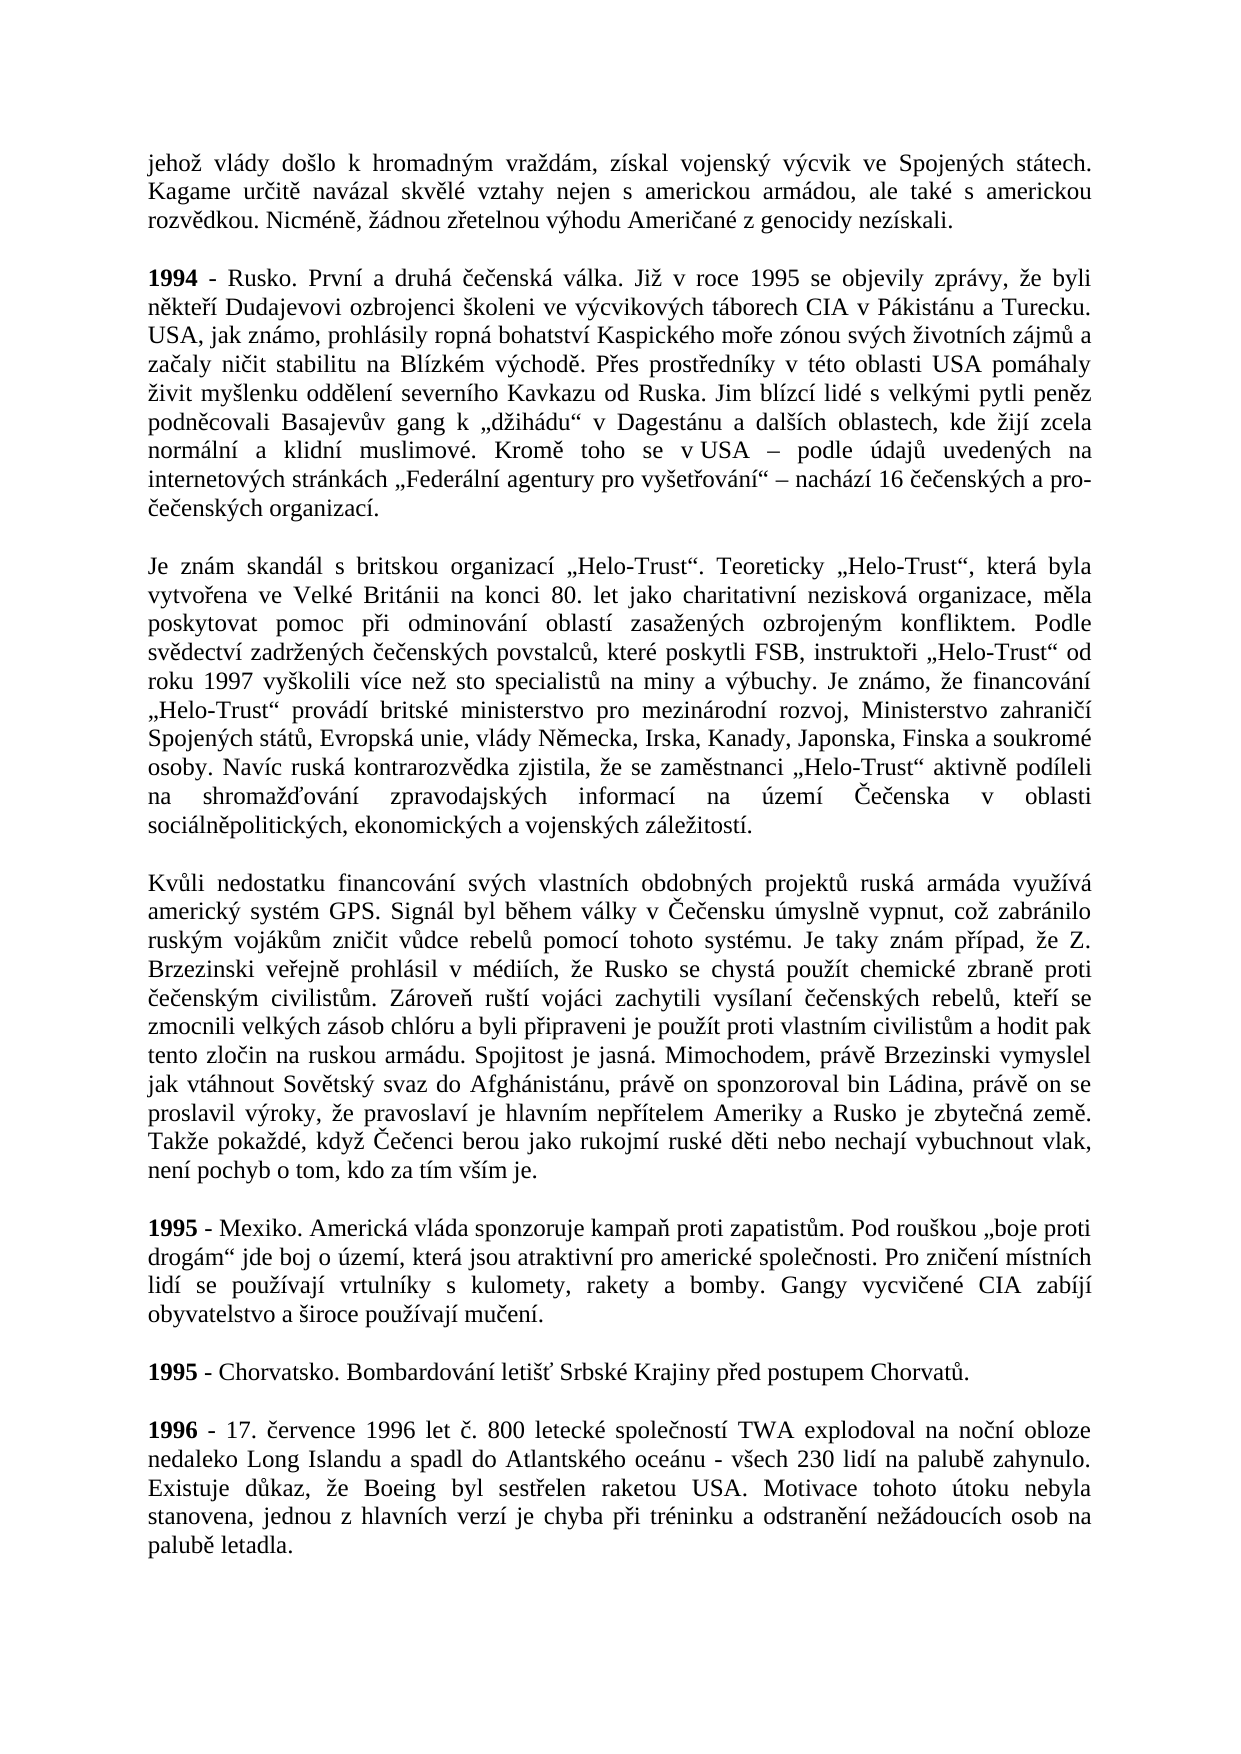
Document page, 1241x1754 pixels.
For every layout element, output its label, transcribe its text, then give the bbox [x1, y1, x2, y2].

text 1995 - Chorvatsko. Bombardování letišť Srbské Krajiny před postupem Chorvatů. [148, 1357, 1093, 1386]
text 1994 - Rusko. První a druhá čečenská válka. Již v roce 1995 se objevily zprávy, že byli někteří Dudajevovi ozbrojenci školeni ve výcvikových táborech CIA v Pákistánu a Turecku. USA, jak známo, prohlásily ropná bohatství Kaspického moře zónou svých životních zájmů a začaly ničit stabilitu na Blízkém východě. Přes prostředníky v této oblasti USA pomáhaly živit myšlenku oddělení severního Kavkazu od Ruska. Jim blízcí lidé s velkými pytli peněz podněcovali Basajevův gang k „džihádu“ v Dagestánu a dalších oblastech, kde žijí zcela normální a klidní muslimové. Kromě toho se v USA ‒ podle údajů uvedených na internetových stránkách „Federální agentury pro vyšetřování“ ‒ nachází 16 čečenských a pro-čečenských organizací. [148, 263, 1093, 522]
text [148, 148, 1093, 234]
text Je znám skandál s britskou organizací „Helo-Trust“. Teoreticky „Helo-Trust“, která byla vytvořena ve Velké Británii na konci 80. let jako charitativní nezisková organizace, měla poskytovat pomoc při odminování oblastí zasažených ozbrojeným konfliktem. Podle svědectví zadržených čečenských povstalců, které poskytli FSB, instruktoři „Helo-Trust“ od roku 1997 vyškolili více než sto specialistů na miny a výbuchy. Je známo, že financování „Helo-Trust“ provádí britské ministerstvo pro mezinárodní rozvoj, Ministerstvo zahraničí Spojených států, Evropská unie, vlády Německa, Irska, Kanady, Japonska, Finska a soukromé osoby. Navíc ruská kontrarozvědka zjistila, že se zaměstnanci „Helo-Trust“ aktivně podíleli na shromažďování zpravodajských informací na území Čečenska v oblasti sociálněpolitických, ekonomických a vojenských záležitostí. [148, 551, 1093, 838]
text 1995 - Mexiko. Americká vláda sponzoruje kampaň proti zapatistům. Pod rouškou „boje proti drogám“ jde boj o území, která jsou atraktivní pro americké společnosti. Pro zničení místních lidí se používají vrtulníky s kulomety, rakety a bomby. Gangy vycvičené CIA zabíjí obyvatelstvo a široce používají mučení. [148, 1213, 1093, 1328]
text Kvůli nedostatku financování svých vlastních obdobných projektů ruská armáda využívá americký systém GPS. Signál byl během války v Čečensku úmyslně vypnut, což zabránilo ruským vojákům zničit vůdce rebelů pomocí tohoto systému. Je taky znám případ, že Z. Brzezinski veřejně prohlásil v médiích, že Rusko se chystá použít chemické zbraně proti čečenským civilistům. Zároveň ruští vojáci zachytili vysílaní čečenských rebelů, kteří se zmocnili velkých zásob chlóru a byli připraveni je použít proti vlastním civilistům a hodit pak tento zločin na ruskou armádu. Spojitost je jasná. Mimochodem, právě Brzezinski vymyslel jak vtáhnout Sovětský svaz do Afghánistánu, právě on sponzoroval bin Ládina, právě on se proslavil výroky, že pravoslaví je hlavním nepřítelem Ameriky a Rusko je zbytečná země. Takže pokaždé, když Čečenci berou jako rukojmí ruské děti nebo nechají vybuchnout vlak, není pochyb o tom, kdo za tím vším je. [148, 868, 1093, 1184]
text 1996 - 17. července 1996 let č. 800 letecké společností TWA explodoval na noční obloze nedaleko Long Islandu a spadl do Atlantského oceánu - všech 230 lidí na palubě zahynulo. Existuje důkaz, že Boeing byl sestřelen raketou USA. Motivace tohoto útoku nebyla stanovena, jednou z hlavních verzí je chyba při tréninku a odstranění nežádoucích osob na palubě letadla. [148, 1415, 1093, 1559]
